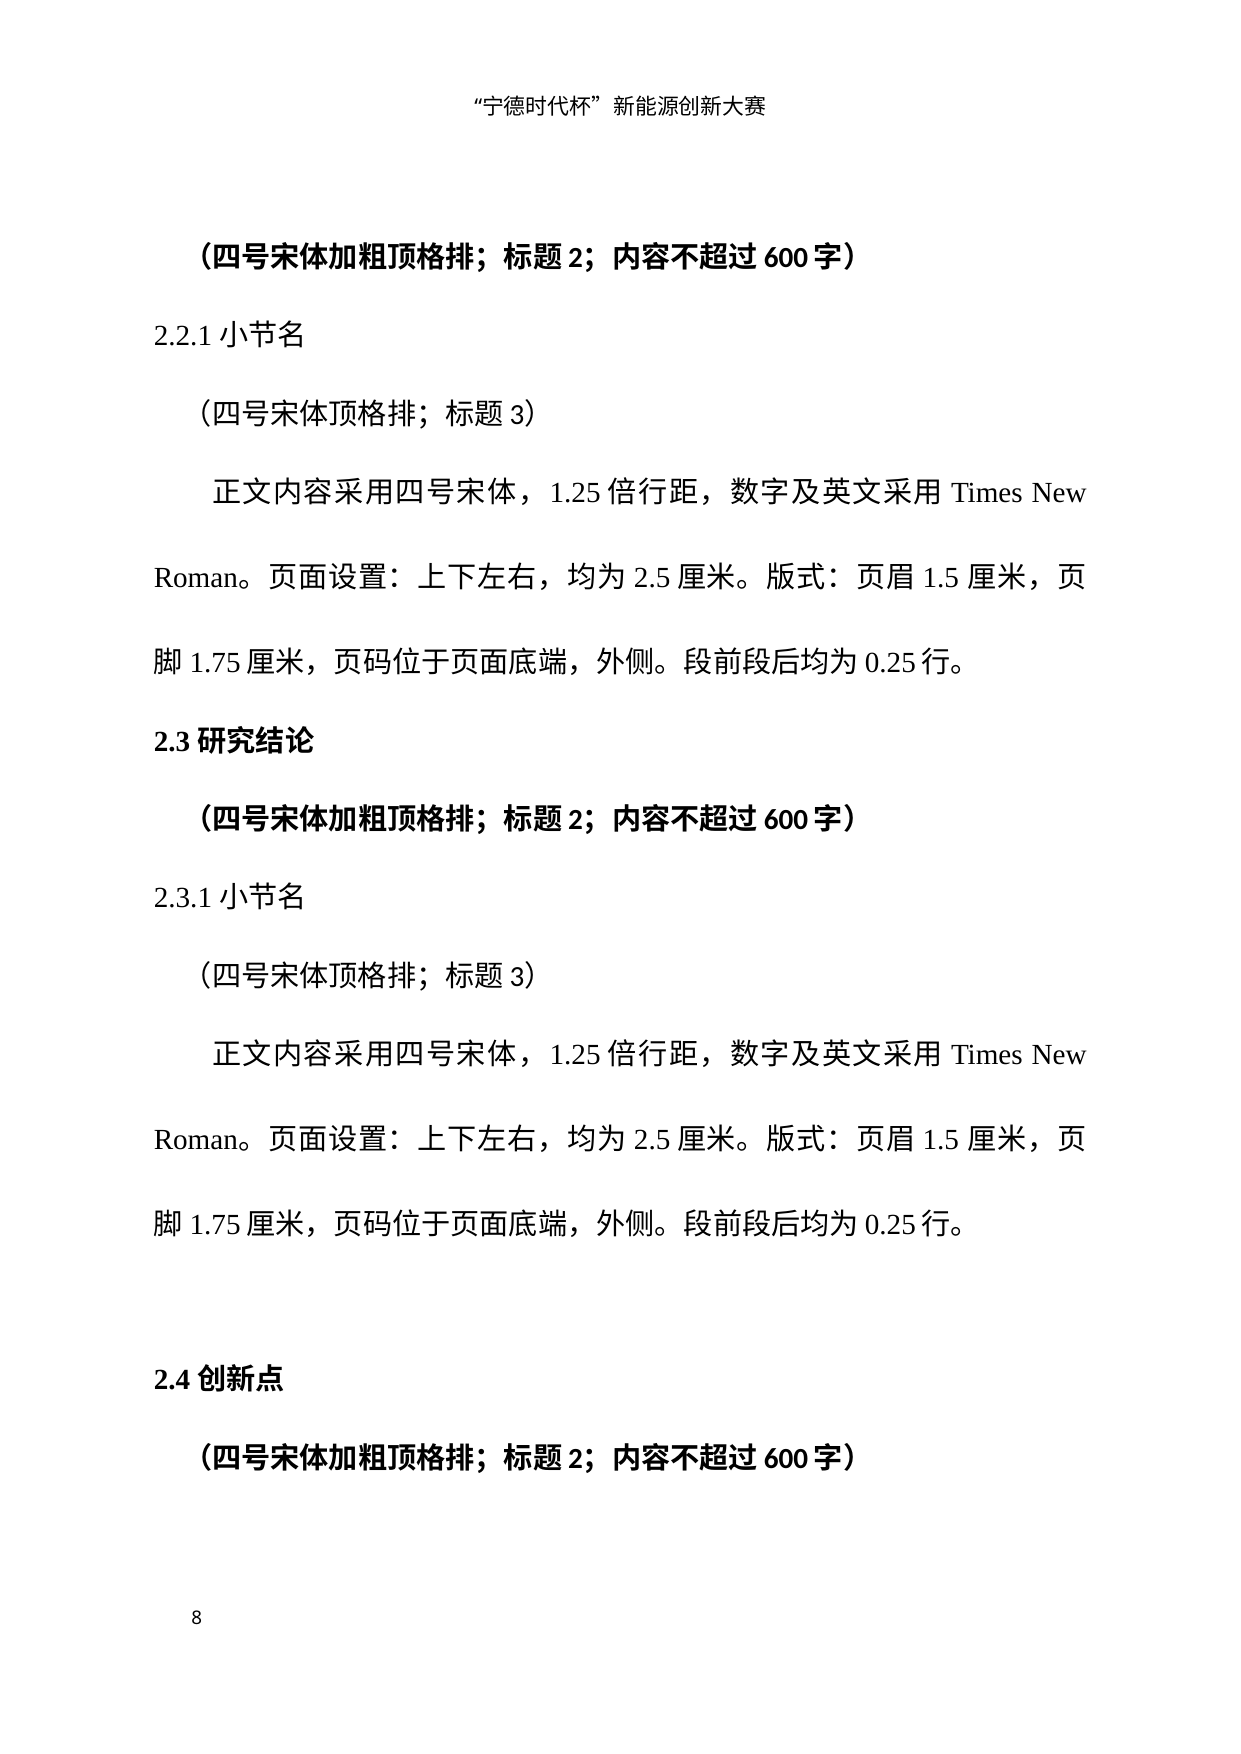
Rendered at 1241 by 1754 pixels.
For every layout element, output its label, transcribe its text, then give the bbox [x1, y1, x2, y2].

text （四号宋体加粗顶格排；标题2；内容不超过600字） [153, 1421, 1087, 1489]
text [153, 1018, 1087, 1256]
text （四号宋体加粗顶格排；标题2；内容不超过600字） [153, 783, 1087, 851]
text 正文内容采用四号宋体，1.25倍行距，数字及英文采用Times New Roman。页面设置：上下左右，均为2.5厘米。版式：页眉1.5 厘米，页脚 1.75厘米，页码位于页面底端，外侧。段前段后均为0.25行。 [153, 456, 1087, 694]
text 2.2.1 小节名 [153, 299, 1087, 367]
text （四号宋体顶格排；标题3） [153, 378, 1087, 446]
text 2.3 研究结论 [153, 704, 1087, 772]
text 2.4 创新点 [153, 1343, 1087, 1411]
text （四号宋体加粗顶格排；标题2；内容不超过600字） [153, 221, 1087, 289]
text 2.3.1 小节名 [153, 861, 1087, 929]
text （四号宋体顶格排；标题3） [153, 939, 1087, 1007]
